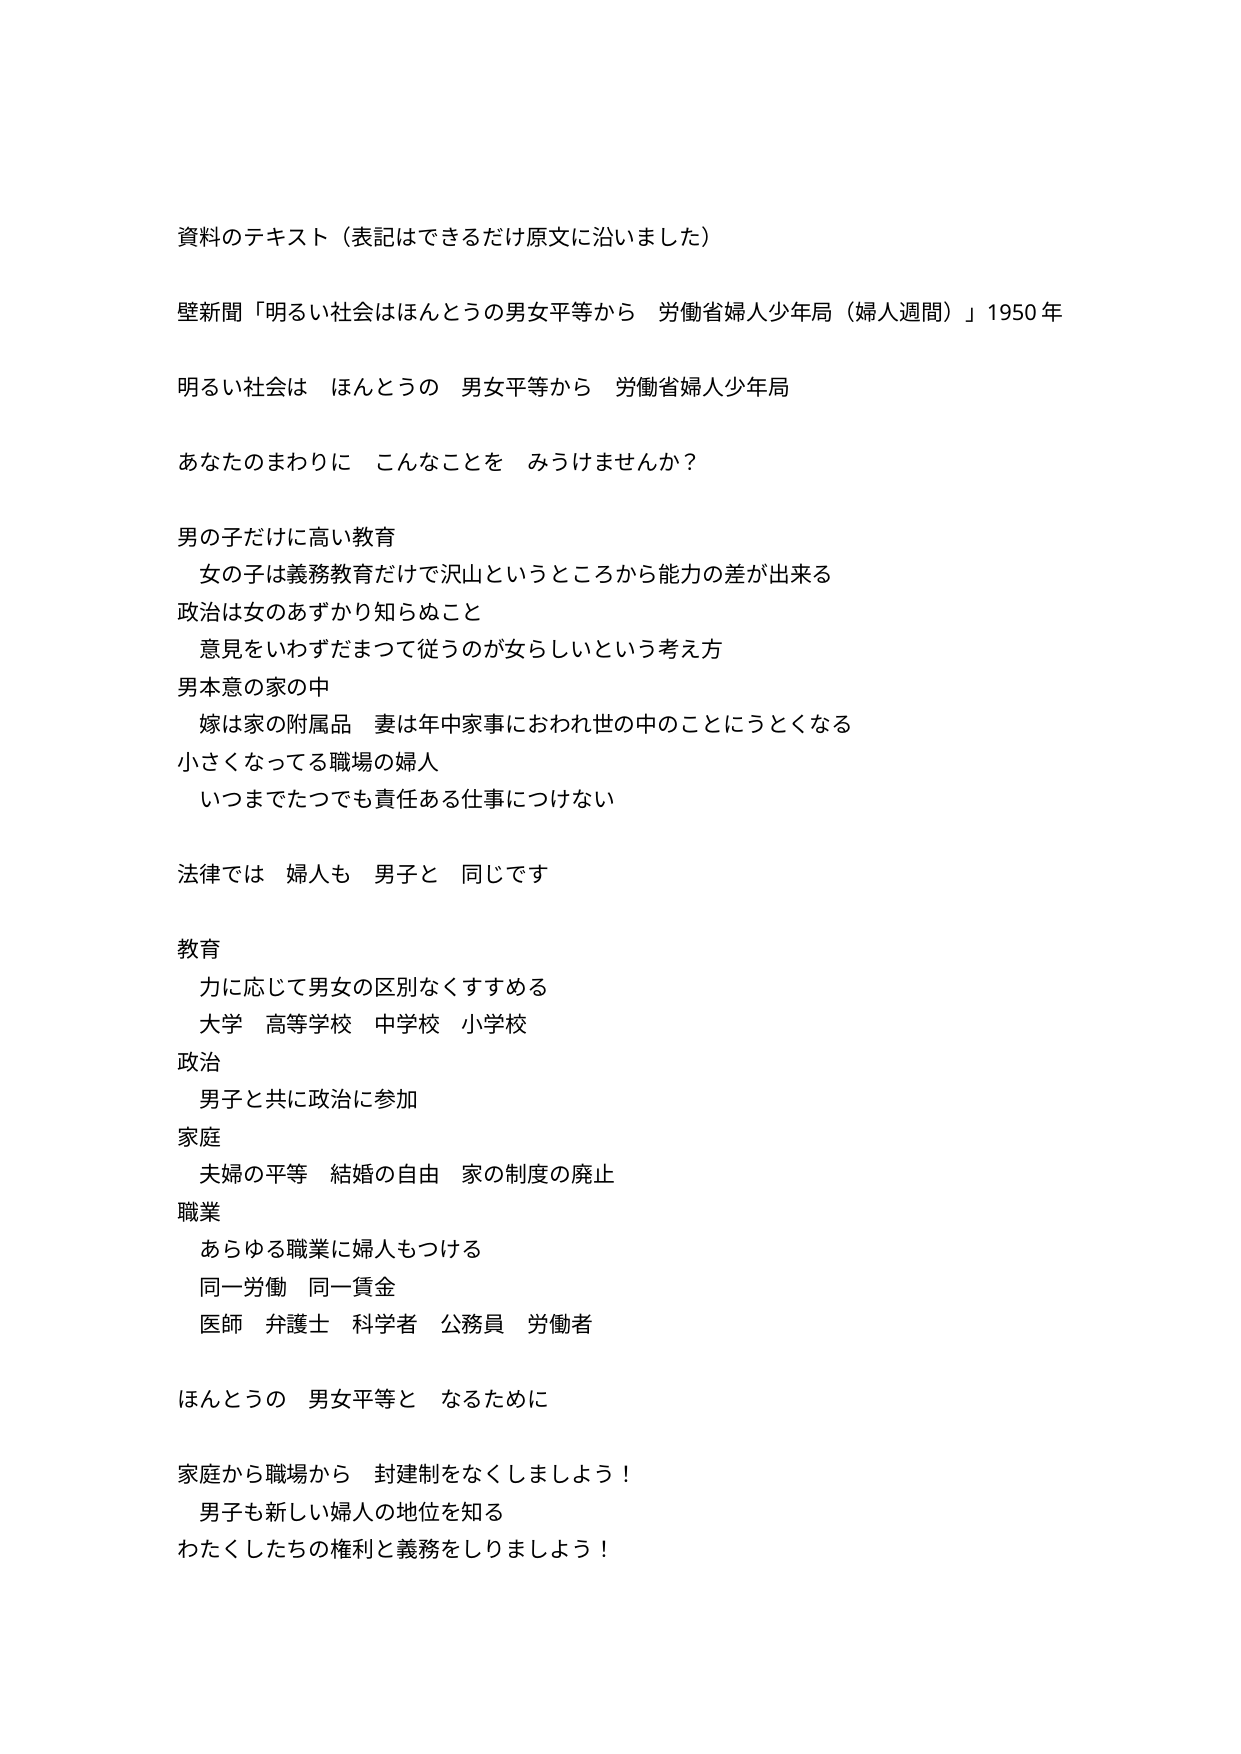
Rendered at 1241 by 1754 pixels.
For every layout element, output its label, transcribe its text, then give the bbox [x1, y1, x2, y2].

text 男子も新しい婦人の地位を知る [177, 1492, 1063, 1529]
text あなたのまわりに こんなことを みうけませんか？ [177, 442, 1063, 479]
text 法律では 婦人も 男子と 同じです [177, 854, 1063, 892]
text 小さくなってる職場の婦人 [177, 742, 1063, 779]
text 家庭から職場から 封建制をなくしましよう！ [177, 1454, 1063, 1492]
text わたくしたちの権利と義務をしりましよう！ [177, 1529, 1063, 1567]
text あらゆる職業に婦人もつける [177, 1229, 1063, 1267]
text 教育 [177, 929, 1063, 967]
text 同一労働 同一賃金 [177, 1267, 1063, 1304]
text 男の子だけに高い教育 [177, 517, 1063, 554]
text 壁新聞「明るい社会はほんとうの男女平等から 労働省婦人少年局（婦人週間）」1950年 [177, 292, 1063, 329]
text 大学 高等学校 中学校 小学校 [177, 1004, 1063, 1042]
text 職業 [177, 1192, 1063, 1229]
text 医師 弁護士 科学者 公務員 労働者 [177, 1304, 1063, 1342]
text 政治 [177, 1042, 1063, 1079]
text 女の子は義務教育だけで沢山というところから能力の差が出来る [177, 554, 1063, 592]
text 家庭 [177, 1117, 1063, 1154]
text 政治は女のあずかり知らぬこと [177, 592, 1063, 629]
text いつまでたつでも責任ある仕事につけない [177, 779, 1063, 817]
text ほんとうの 男女平等と なるために [177, 1379, 1063, 1417]
text 夫婦の平等 結婚の自由 家の制度の廃止 [177, 1154, 1063, 1192]
text 男子と共に政治に参加 [177, 1079, 1063, 1117]
text 力に応じて男女の区別なくすすめる [177, 967, 1063, 1004]
text 嫁は家の附属品 妻は年中家事におわれ世の中のことにうとくなる [177, 704, 1063, 742]
text 明るい社会は ほんとうの 男女平等から 労働省婦人少年局 [177, 367, 1063, 404]
text 資料のテキスト（表記はできるだけ原文に沿いました） [177, 217, 1063, 254]
text 男本意の家の中 [177, 667, 1063, 704]
text 意見をいわずだまつて従うのが女らしいという考え方 [177, 629, 1063, 667]
